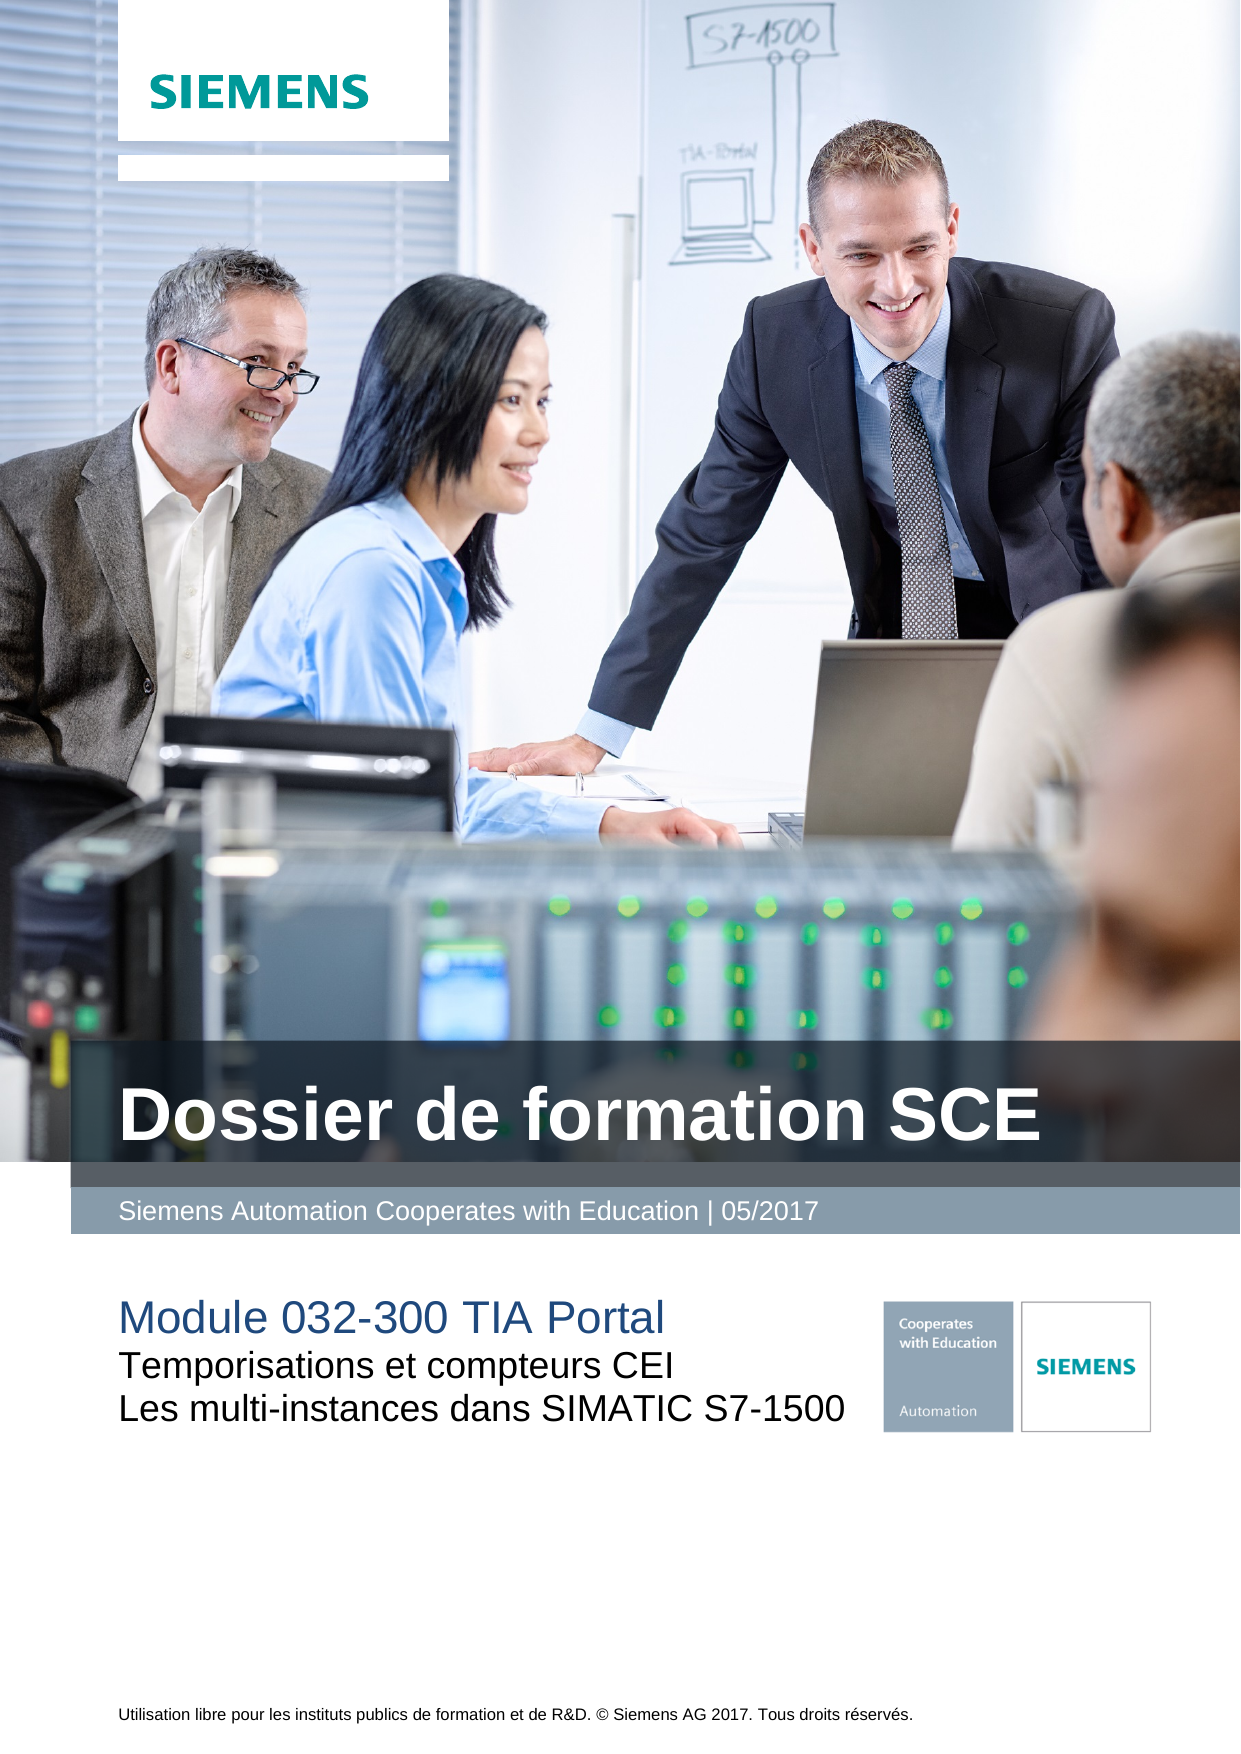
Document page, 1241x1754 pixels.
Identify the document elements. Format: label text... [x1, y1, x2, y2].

text Temporisations et compteurs CEI Les multi-instances dans SIMATIC S7-1500 [118, 1343, 1092, 1429]
picture [873, 1296, 1161, 1438]
picture [0, 0, 1241, 1162]
text Module 032-300 TIA Portal [118, 1290, 1092, 1343]
